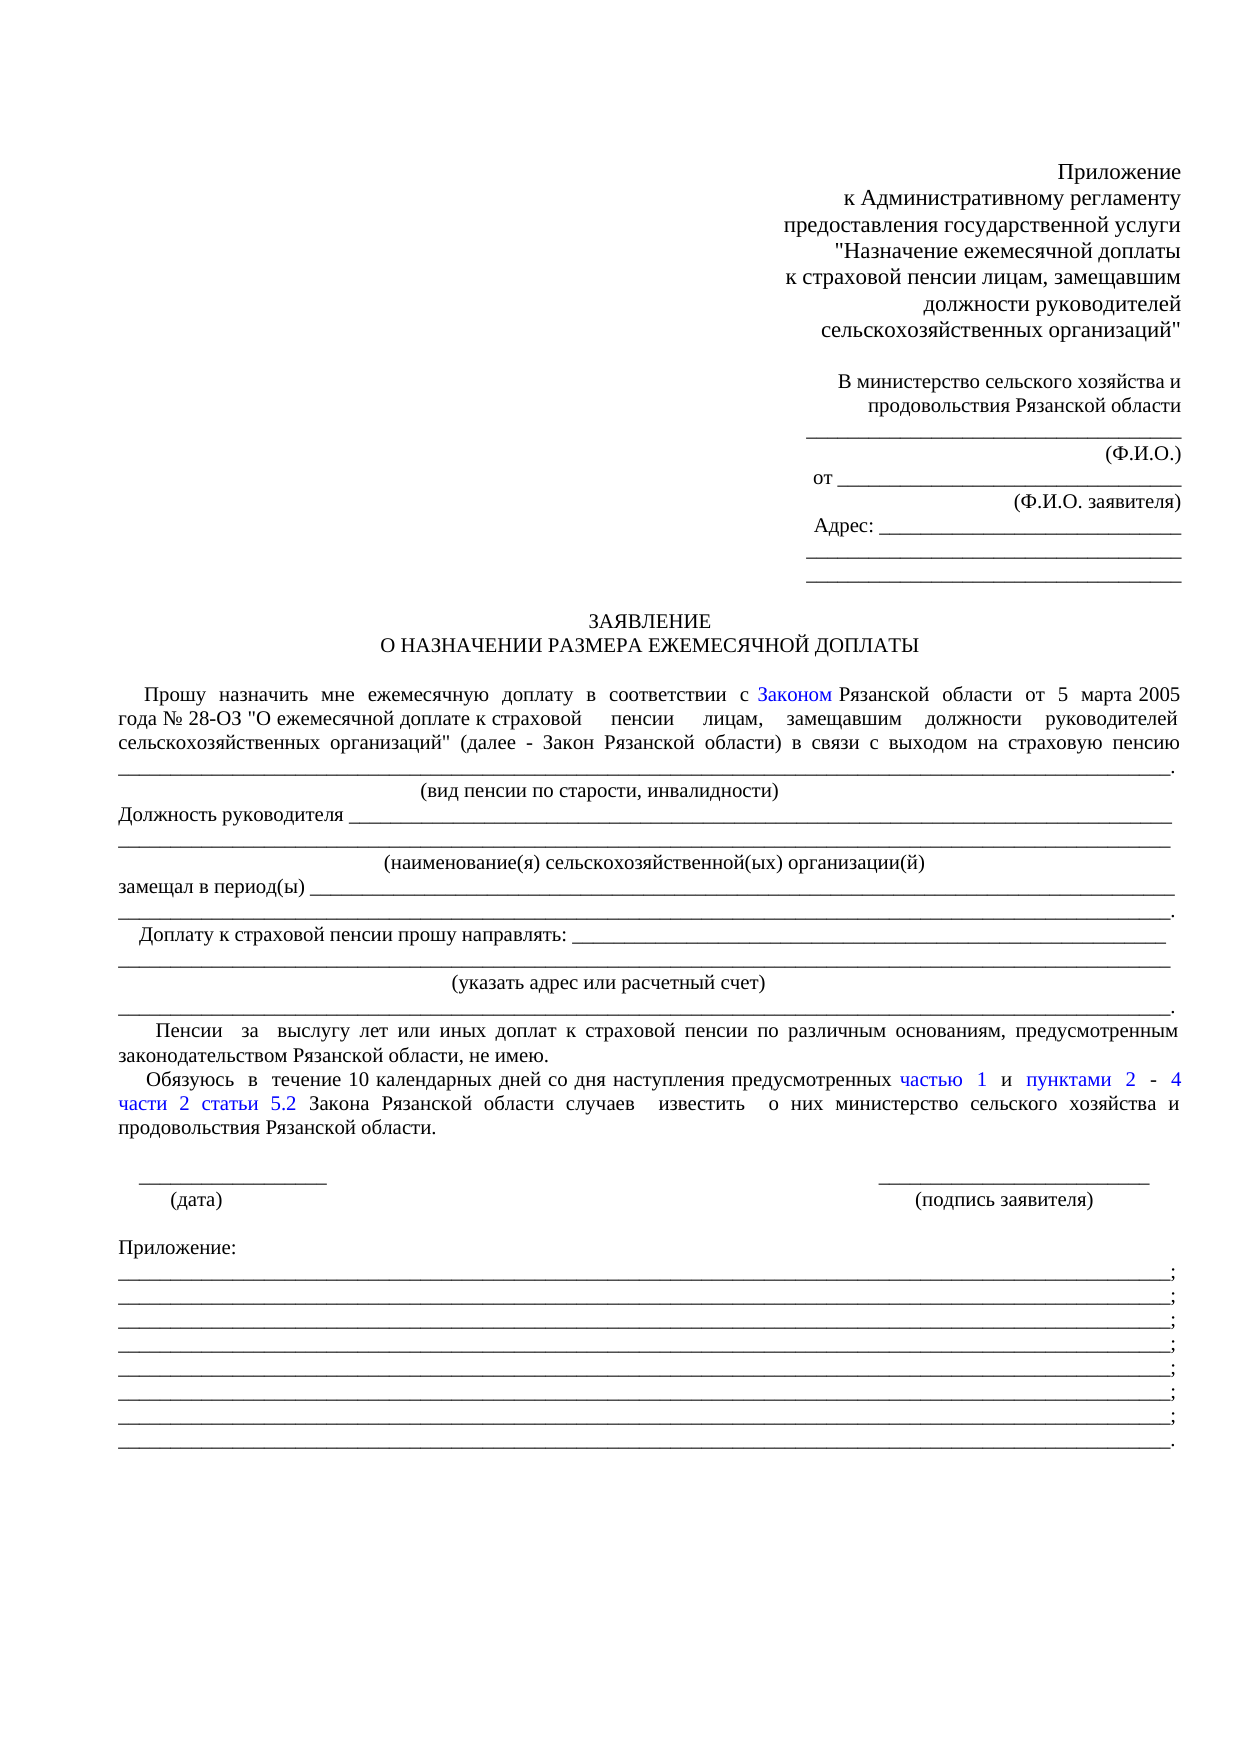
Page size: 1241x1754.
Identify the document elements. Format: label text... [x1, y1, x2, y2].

text должности руководителей [118, 290, 1181, 316]
text _____________________________________________________________________________________________________. [118, 1427, 1181, 1451]
text _____________________________________________________________________________________________________. [118, 898, 1181, 922]
text _____________________________________________________________________________________________________; [118, 1403, 1181, 1427]
text замещал в период(ы) ___________________________________________________________________________________ [118, 874, 1181, 898]
text продовольствия Рязанской области [118, 393, 1181, 417]
text О НАЗНАЧЕНИИ РАЗМЕРА ЕЖЕМЕСЯЧНОЙ ДОПЛАТЫ [118, 633, 1181, 657]
text (указать адрес или расчетный счет) [118, 970, 1181, 994]
text (вид пенсии по старости, инвалидности) [118, 778, 1181, 802]
text _____________________________________________________________________________________________________; [118, 1355, 1181, 1379]
text _____________________________________________________________________________________________________; [118, 1307, 1181, 1331]
text Должность руководителя _______________________________________________________________________________ [118, 802, 1181, 826]
text ____________________________________ [118, 561, 1181, 585]
text ЗАЯВЛЕНИЕ [118, 609, 1181, 633]
text (Ф.И.О.) [118, 441, 1181, 465]
text сельскохозяйственных организаций" [118, 316, 1181, 342]
text _____________________________________________________________________________________________________; [118, 1259, 1181, 1283]
text (дата) (подпись заявителя) [118, 1187, 1181, 1211]
text Приложение: [118, 1234, 1181, 1259]
text (наименование(я) сельскохозяйственной(ых) организации(й) [118, 850, 1181, 874]
text Доплату к страховой пенсии прошу направлять: _________________________________________________________ [118, 922, 1181, 946]
text _____________________________________________________________________________________________________; [118, 1283, 1181, 1307]
text Приложение [118, 158, 1181, 184]
text _____________________________________________________________________________________________________. [118, 994, 1181, 1018]
text к страховой пенсии лицам, замещавшим [118, 263, 1181, 290]
text Адрес: _____________________________ [118, 513, 1181, 537]
text Пенсии за выслугу лет или иных доплат к страховой пенсии по различным основаниям, предусмотренным законодательством Рязанской области, не имею. [118, 1018, 1181, 1067]
text Обязуюсь в течение 10 календарных дней со дня наступления предусмотренных частью 1 и пунктами 2 - 4 части 2 статьи 5.2 Закона Рязанской области случаев известить о них министерство сельского хозяйства и продовольствия Рязанской области. [118, 1067, 1181, 1139]
text _____________________________________________________________________________________________________; [118, 1331, 1181, 1355]
text Прошу назначить мне ежемесячную доплату в соответствии с Законом Рязанской области от 5 марта 2005 года № 28-ОЗ "О ежемесячной доплате к страховой пенсии лицам, замещавшим должности руководителей сельскохозяйственных организаций" (далее - Закон Рязанской области) в связи с выходом на страховую пенсию _____________________________________________________________________________________________________. [118, 682, 1181, 778]
text предоставления государственной услуги [118, 211, 1181, 237]
text к Административному регламенту [118, 184, 1181, 211]
text от _________________________________ [118, 465, 1181, 489]
text ____________________________________ [118, 417, 1181, 441]
text _____________________________________________________________________________________________________ [118, 946, 1181, 970]
text ____________________________________ [118, 537, 1181, 561]
text _____________________________________________________________________________________________________; [118, 1379, 1181, 1403]
text "Назначение ежемесячной доплаты [118, 237, 1181, 263]
text _____________________________________________________________________________________________________ [118, 826, 1181, 850]
text В министерство сельского хозяйства и [118, 369, 1181, 393]
text (Ф.И.О. заявителя) [118, 489, 1181, 513]
text __________________ __________________________ [118, 1163, 1181, 1187]
